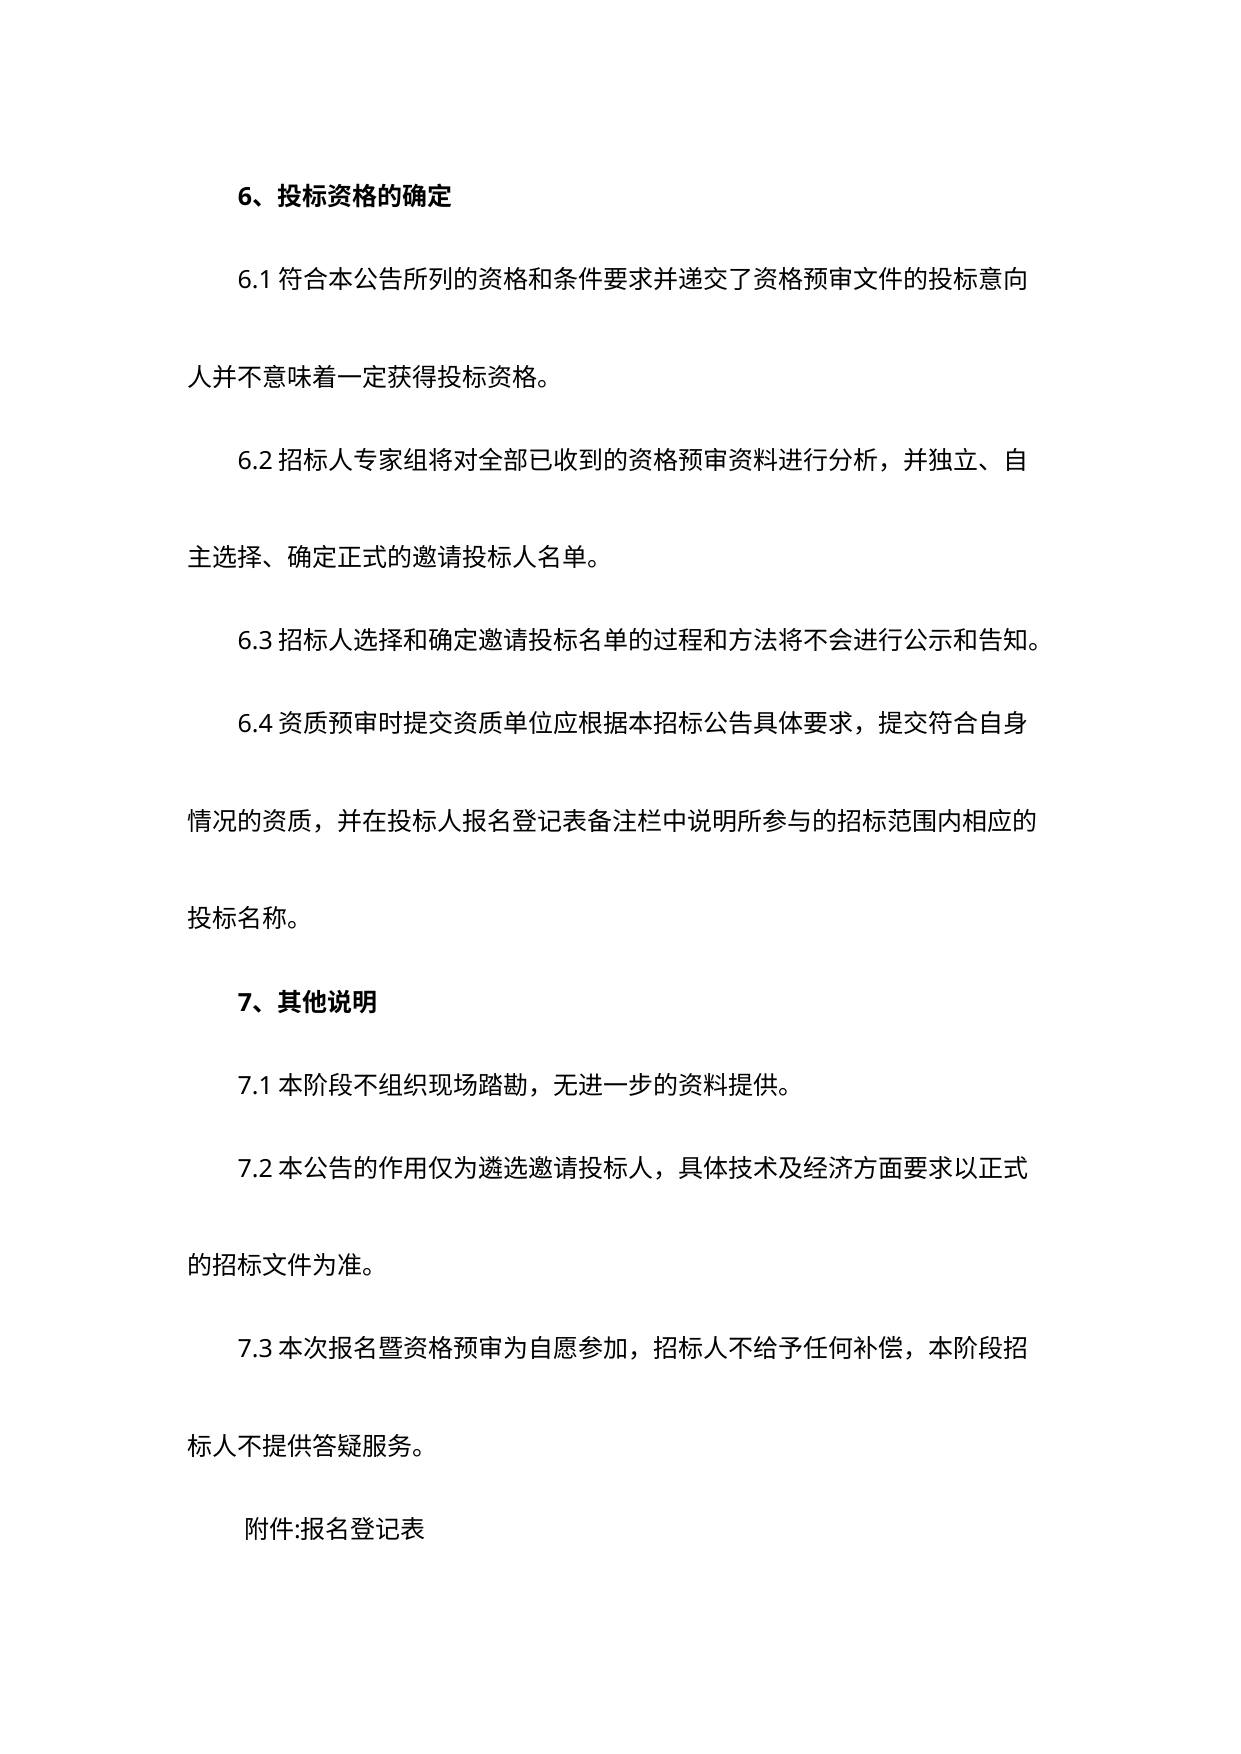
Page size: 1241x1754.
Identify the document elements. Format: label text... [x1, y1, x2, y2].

text 6.1符合本公告所列的资格和条件要求并递交了资格预审文件的投标意向人并不意味着一定获得投标资格。 [187, 245, 1053, 408]
text 6.4资质预审时提交资质单位应根据本招标公告具体要求，提交符合自身情况的资质，并在投标人报名登记表备注栏中说明所参与的招标范围内相应的投标名称。 [187, 689, 1053, 949]
text 7.1本阶段不组织现场踏勘，无进一步的资料提供。 [187, 1051, 1053, 1116]
text 6、投标资格的确定 [187, 162, 1053, 227]
text 附件:报名登记表 [187, 1495, 1053, 1560]
text 6.2招标人专家组将对全部已收到的资格预审资料进行分析，并独立、自主选择、确定正式的邀请投标人名单。 [187, 426, 1053, 588]
text 7.2本公告的作用仅为遴选邀请投标人，具体技术及经济方面要求以正式的招标文件为准。 [187, 1134, 1053, 1296]
text 7、其他说明 [187, 968, 1053, 1033]
text 7.3本次报名暨资格预审为自愿参加，招标人不给予任何补偿，本阶段招标人不提供答疑服务。 [187, 1314, 1053, 1477]
text 6.3招标人选择和确定邀请投标名单的过程和方法将不会进行公示和告知。 [187, 606, 1053, 671]
